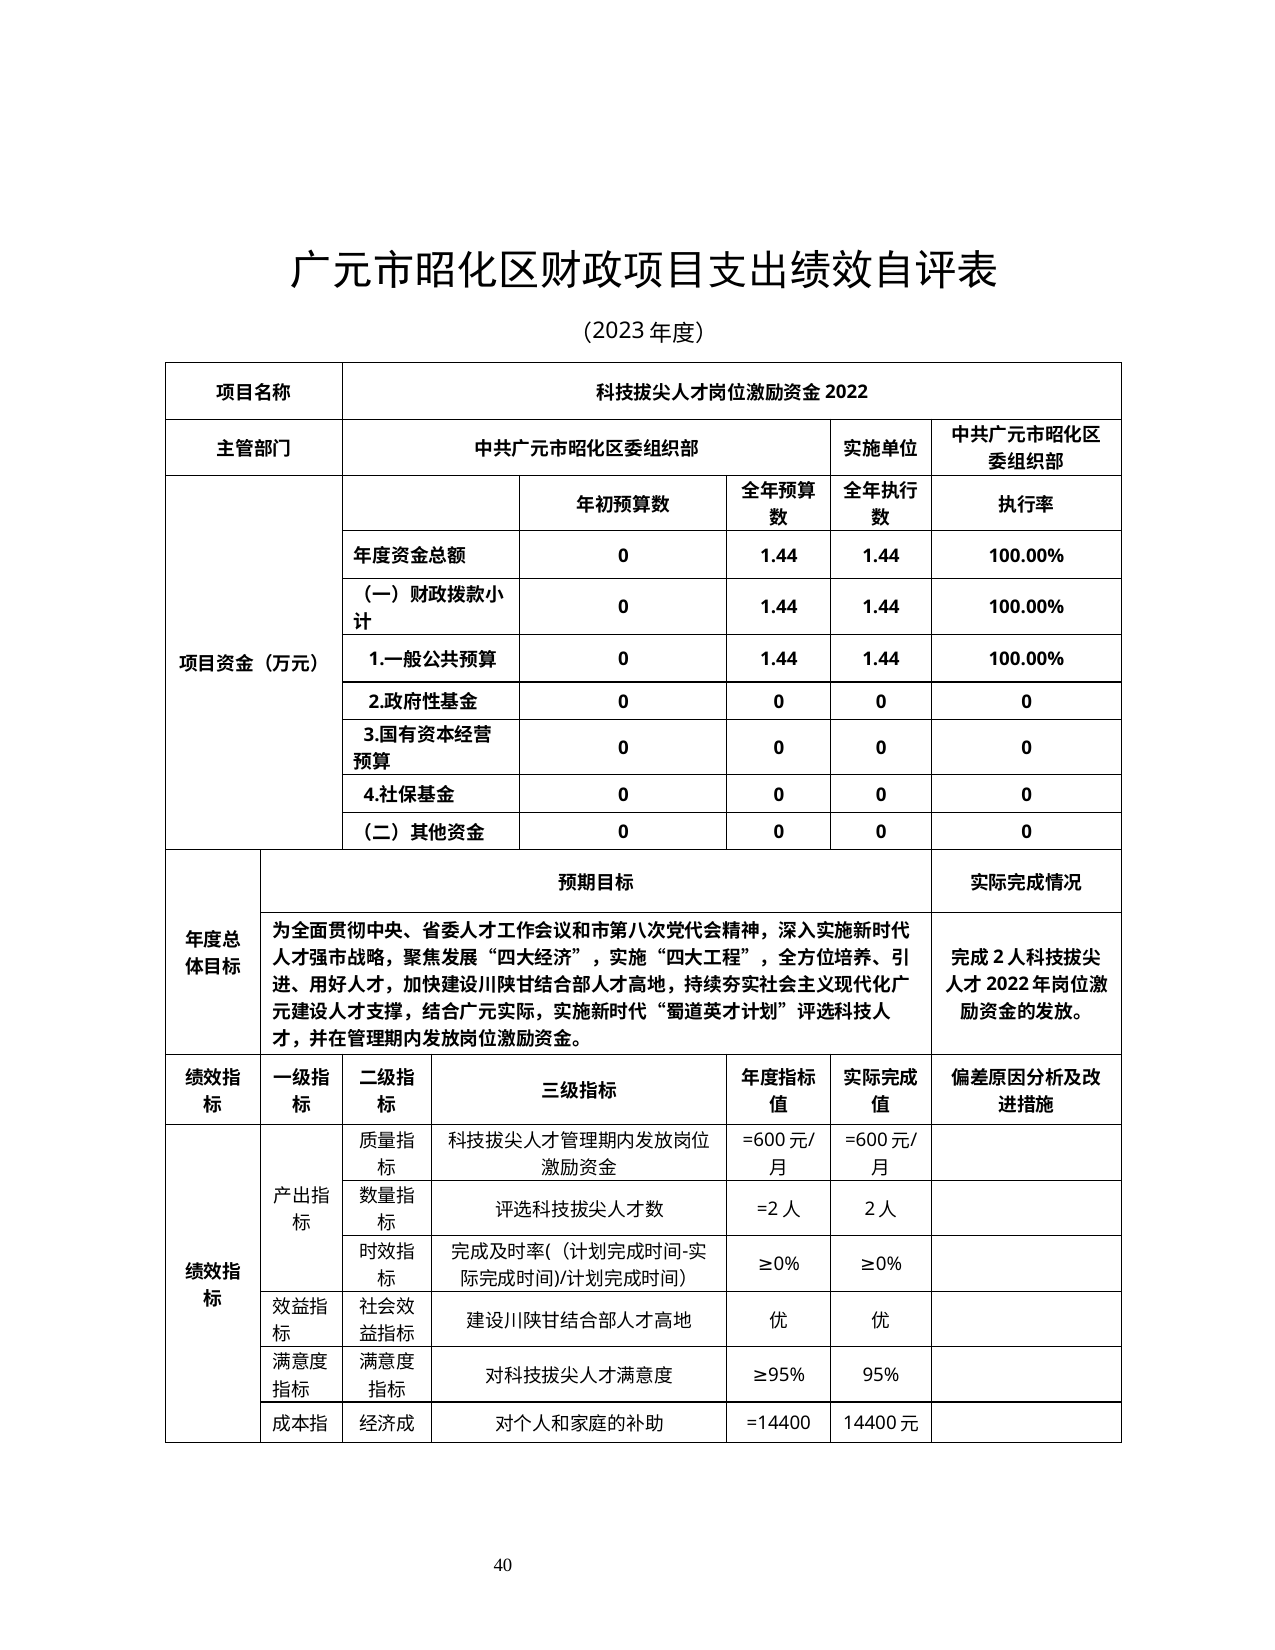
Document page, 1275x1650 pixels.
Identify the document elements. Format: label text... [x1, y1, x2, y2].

table_cell 0 [520, 683, 726, 719]
table_cell 优 [727, 1292, 830, 1346]
table_cell 0 [727, 813, 830, 849]
table_cell 为全面贯彻中央、省委人才工作会议和市第八次党代会精神，深入实施新时代人才强市战略，聚焦发展“四大经济”，实施“四大工程”，全方位培养、引进、用好人才，加快建设川陕甘结合部人才高地，持续夯实社会主义现代化广元建设人才支撑，结合广元实际，实施新时代“蜀道英才计划”评选科技人才，并在管理期内发放岗位激励资金。 [261, 913, 931, 1053]
table_cell 绩效指标 [166, 1125, 260, 1442]
table_cell 中共广元市昭化区委组织部 [343, 420, 830, 475]
table_cell ≥0% [831, 1236, 931, 1291]
table_cell 100.00% [932, 531, 1121, 578]
table_cell 科技拔尖人才管理期内发放岗位激励资金 [432, 1125, 726, 1180]
table_cell 年度资金总额 [343, 531, 519, 578]
table_cell 经济成本指标 [343, 1403, 431, 1442]
table_cell 完成2人科技拔尖人才2022年岗位激励资金的发放。 [932, 913, 1121, 1053]
table_cell 实际完成情况 [932, 850, 1121, 912]
table_cell 1.44 [831, 531, 931, 578]
table_cell 95% [831, 1347, 931, 1401]
table_cell =2人 [727, 1181, 830, 1235]
table_cell 14400元 [831, 1403, 931, 1442]
table_cell 1.一般公共预算 [343, 635, 519, 681]
table_cell 完成及时率(（计划完成时间-实际完成时间)/计划完成时间） [432, 1236, 726, 1291]
table_cell 1.44 [831, 635, 931, 681]
table_cell [932, 1403, 1121, 1442]
table_header 广元市昭化区财政项目支出绩效自评表 [165, 219, 1121, 314]
table_cell 项目名称 [166, 363, 342, 418]
table_cell 成本指标 [261, 1403, 342, 1442]
table_cell 科技拔尖人才岗位激励资金2022 [343, 363, 1121, 418]
table_cell [932, 1292, 1121, 1346]
table_cell 0 [831, 813, 931, 849]
table_cell 100.00% [932, 579, 1121, 633]
table_cell [932, 1125, 1121, 1180]
table_cell 三级指标 [432, 1055, 726, 1124]
table_cell 0 [831, 775, 931, 812]
table_cell =600元/月 [831, 1125, 931, 1180]
table_cell 数量指标 [343, 1181, 431, 1235]
table_cell 2人 [831, 1181, 931, 1235]
table_cell 社会效益指标 [343, 1292, 431, 1346]
table_cell （2023年度） [165, 314, 1121, 362]
table_cell 3.国有资本经营预算 [343, 720, 519, 774]
table_cell 1.44 [831, 579, 931, 633]
table_cell 产出指标 [261, 1125, 342, 1291]
table_cell （二）其他资金 [343, 813, 519, 849]
table_cell 4.社保基金 [343, 775, 519, 812]
table_cell 实际完成值 [831, 1055, 931, 1124]
table_cell ≥0% [727, 1236, 830, 1291]
table_cell 0 [520, 720, 726, 774]
table_cell 一级指标 [261, 1055, 342, 1124]
table_cell [932, 1347, 1121, 1401]
table_cell 0 [932, 683, 1121, 719]
table_cell 0 [727, 683, 830, 719]
table_cell 0 [520, 579, 726, 633]
table_cell 二级指标 [343, 1055, 431, 1124]
table_cell 项目资金（万元） [166, 476, 342, 849]
table_cell 满意度指标 [261, 1347, 342, 1401]
table_cell 0 [932, 720, 1121, 774]
table_cell 中共广元市昭化区委组织部 [932, 420, 1121, 475]
table_cell 1.44 [727, 531, 830, 578]
table_cell =14400元 [727, 1403, 830, 1442]
table_cell 优 [831, 1292, 931, 1346]
table_cell [932, 1236, 1121, 1291]
table_cell 执行率 [932, 476, 1121, 530]
table_cell 建设川陕甘结合部人才高地 [432, 1292, 726, 1346]
table_cell ≥95% [727, 1347, 830, 1401]
table_cell 质量指标 [343, 1125, 431, 1180]
table_cell 全年预算数 [727, 476, 830, 530]
table_cell （一）财政拨款小计 [343, 579, 519, 633]
table_cell 年度指标值 [727, 1055, 830, 1124]
table_cell 预期目标 [261, 850, 931, 912]
table_cell 1.44 [727, 579, 830, 633]
table_cell [932, 1181, 1121, 1235]
table_cell 0 [520, 531, 726, 578]
table_cell 评选科技拔尖人才数 [432, 1181, 726, 1235]
table_cell 0 [831, 683, 931, 719]
table_cell 时效指标 [343, 1236, 431, 1291]
table_cell 0 [727, 720, 830, 774]
table_cell 2.政府性基金 [343, 683, 519, 719]
table_cell 0 [520, 635, 726, 681]
table_cell 年初预算数 [520, 476, 726, 530]
table_cell 对科技拔尖人才满意度 [432, 1347, 726, 1401]
table_cell 效益指标 [261, 1292, 342, 1346]
table_cell 对个人和家庭的补助 [432, 1403, 726, 1442]
table_cell 满意度指标 [343, 1347, 431, 1401]
table_cell 年度总体目标 [166, 850, 260, 1053]
table_cell 0 [932, 813, 1121, 849]
table_cell 0 [831, 720, 931, 774]
table_cell 0 [727, 775, 830, 812]
table_cell 1.44 [727, 635, 830, 681]
table_cell 主管部门 [166, 420, 342, 475]
table_cell 绩效指标 [166, 1055, 260, 1124]
table_cell 0 [520, 813, 726, 849]
table_cell 0 [520, 775, 726, 812]
table_cell 0 [932, 775, 1121, 812]
table_cell [343, 476, 519, 530]
table_cell 100.00% [932, 635, 1121, 681]
table_cell 实施单位 [831, 420, 931, 475]
table_cell =600元/月 [727, 1125, 830, 1180]
table_cell 偏差原因分析及改进措施 [932, 1055, 1121, 1124]
table_cell 全年执行数 [831, 476, 931, 530]
